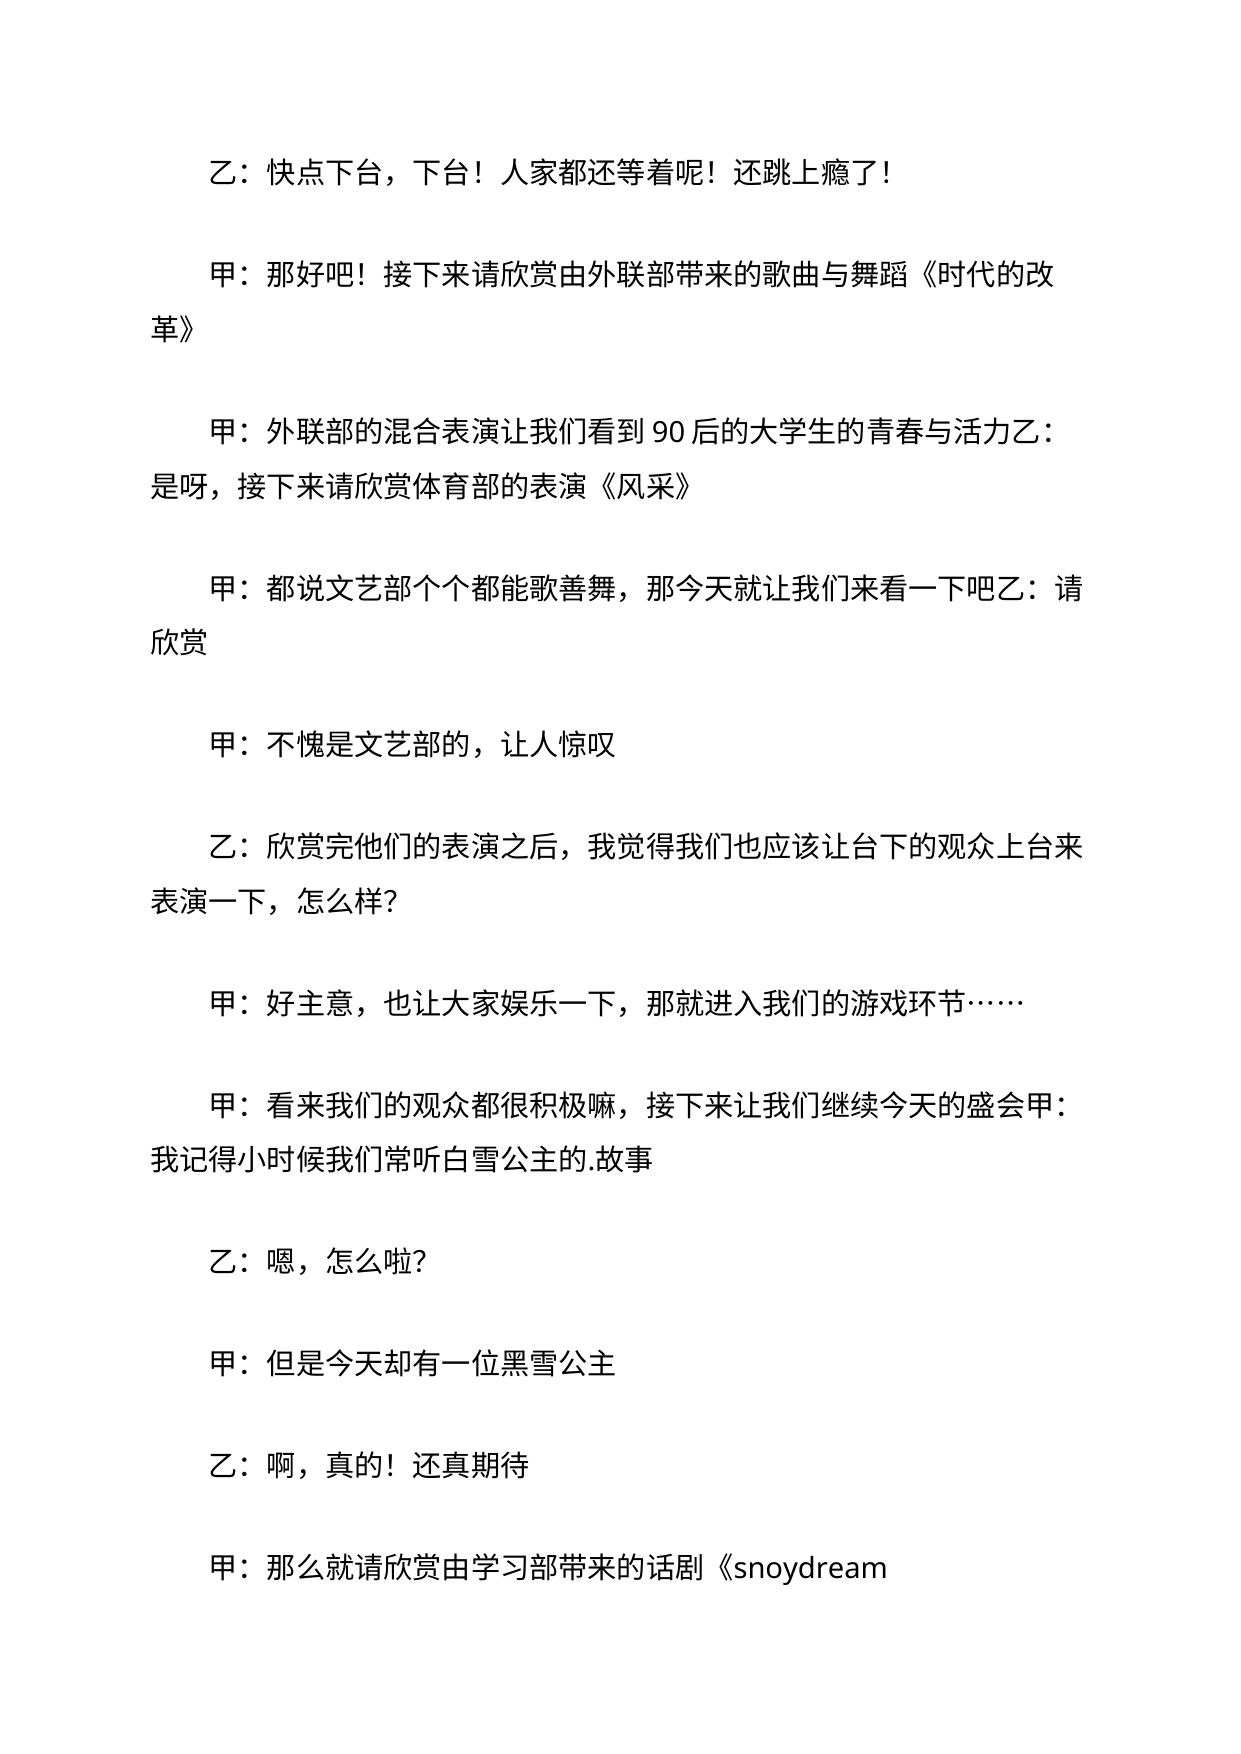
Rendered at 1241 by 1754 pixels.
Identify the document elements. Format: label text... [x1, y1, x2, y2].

text 甲：看来我们的观众都很积极嘛，接下来让我们继续今天的盛会甲：我记得小时候我们常听白雪公主的.故事 [150, 1082, 1090, 1179]
text 甲：都说文艺部个个都能歌善舞，那今天就让我们来看一下吧乙：请欣赏 [150, 565, 1090, 662]
text 甲：但是今天却有一位黑雪公主 [150, 1341, 1090, 1383]
text 乙：快点下台，下台！人家都还等着呢！还跳上瘾了！ [150, 150, 1090, 192]
text 乙：啊，真的！还真期待 [150, 1442, 1090, 1485]
text 甲：不愧是文艺部的，让人惊叹 [150, 722, 1090, 764]
text 乙：欣赏完他们的表演之后，我觉得我们也应该让台下的观众上台来表演一下，怎么样？ [150, 824, 1090, 921]
text 乙：嗯，怎么啦？ [150, 1239, 1090, 1281]
text 甲：外联部的混合表演让我们看到90后的大学生的青春与活力乙：是呀，接下来请欣赏体育部的表演《风采》 [150, 408, 1090, 506]
text 甲：好主意，也让大家娱乐一下，那就进入我们的游戏环节…… [150, 980, 1090, 1023]
text 甲：那么就请欣赏由学习部带来的话剧《snoydream [150, 1544, 1090, 1587]
text 甲：那好吧！接下来请欣赏由外联部带来的歌曲与舞蹈《时代的改革》 [150, 252, 1090, 349]
